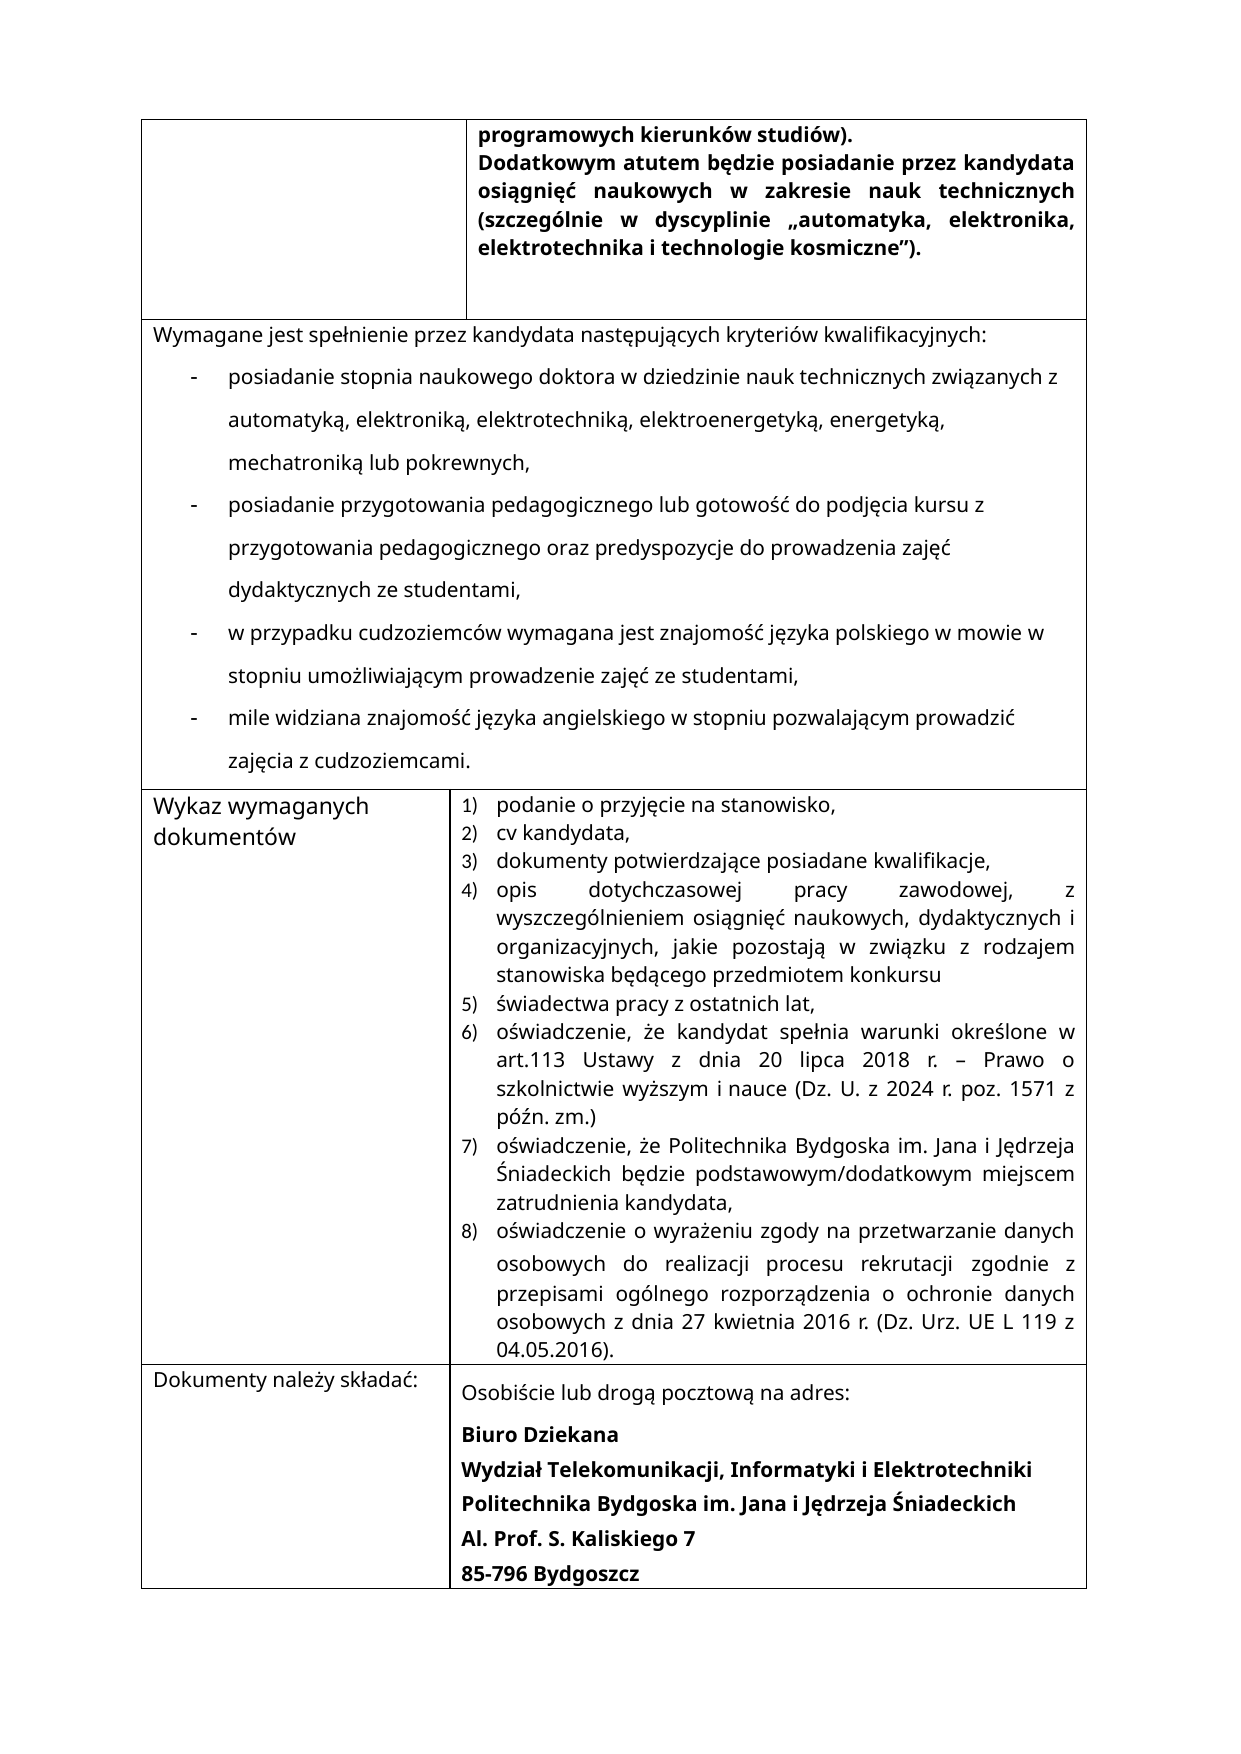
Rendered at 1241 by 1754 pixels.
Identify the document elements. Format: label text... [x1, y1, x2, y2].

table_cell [142, 120, 466, 319]
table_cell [451, 1365, 1086, 1587]
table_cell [142, 1365, 449, 1587]
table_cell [467, 120, 1086, 319]
table_cell Wymagane jest spełnienie przez kandydata następujących kryteriów kwalifikacyjnych: posiadanie stopnia naukowego doktora w dziedzinie nauk technicznych związanych z automatyką, elektroniką, elektrotechniką, elektroenergetyką, energetyką, mechatroniką lub pokrewnych, posiadanie przygotowania pedagogicznego lub gotowość do podjęcia kursu z przygotowania pedagogicznego oraz predyspozycje do prowadzenia zajęć dydaktycznych ze studentami, w przypadku cudzoziemców wymagana jest znajomość języka polskiego w mowie w stopniu umożliwiającym prowadzenie zajęć ze studentami, mile widziana znajomość języka angielskiego w stopniu pozwalającym prowadzić zajęcia z cudzoziemcami. [142, 320, 1086, 789]
table_cell Wykaz wymaganych dokumentów [142, 790, 449, 1364]
table_cell podanie o przyjęcie na stanowisko, cv kandydata, dokumenty potwierdzające posiadane kwalifikacje, opis dotychczasowej pracy zawodowej, z wyszczególnieniem osiągnięć naukowych, dydaktycznych i organizacyjnych, jakie pozostają w związku z rodzajem stanowiska będącego przedmiotem konkursu świadectwa pracy z ostatnich lat, oświadczenie, że kandydat spełnia warunki określone w art.113 Ustawy z dnia 20 lipca 2018 r. – Prawo o szkolnictwie wyższym i nauce (Dz. U. z 2024 r. poz. 1571 z późn. zm.) oświadczenie, że Politechnika Bydgoska im. Jana i Jędrzeja Śniadeckich będzie podstawowym/dodatkowym miejscem zatrudnienia kandydata, oświadczenie o wyrażeniu zgody na przetwarzanie danych osobowych do realizacji procesu rekrutacji zgodnie z przepisami ogólnego rozporządzenia o ochronie danych osobowych z dnia 27 kwietnia 2016 r. (Dz. Urz. UE L 119 z 04.05.2016). [451, 790, 1086, 1364]
